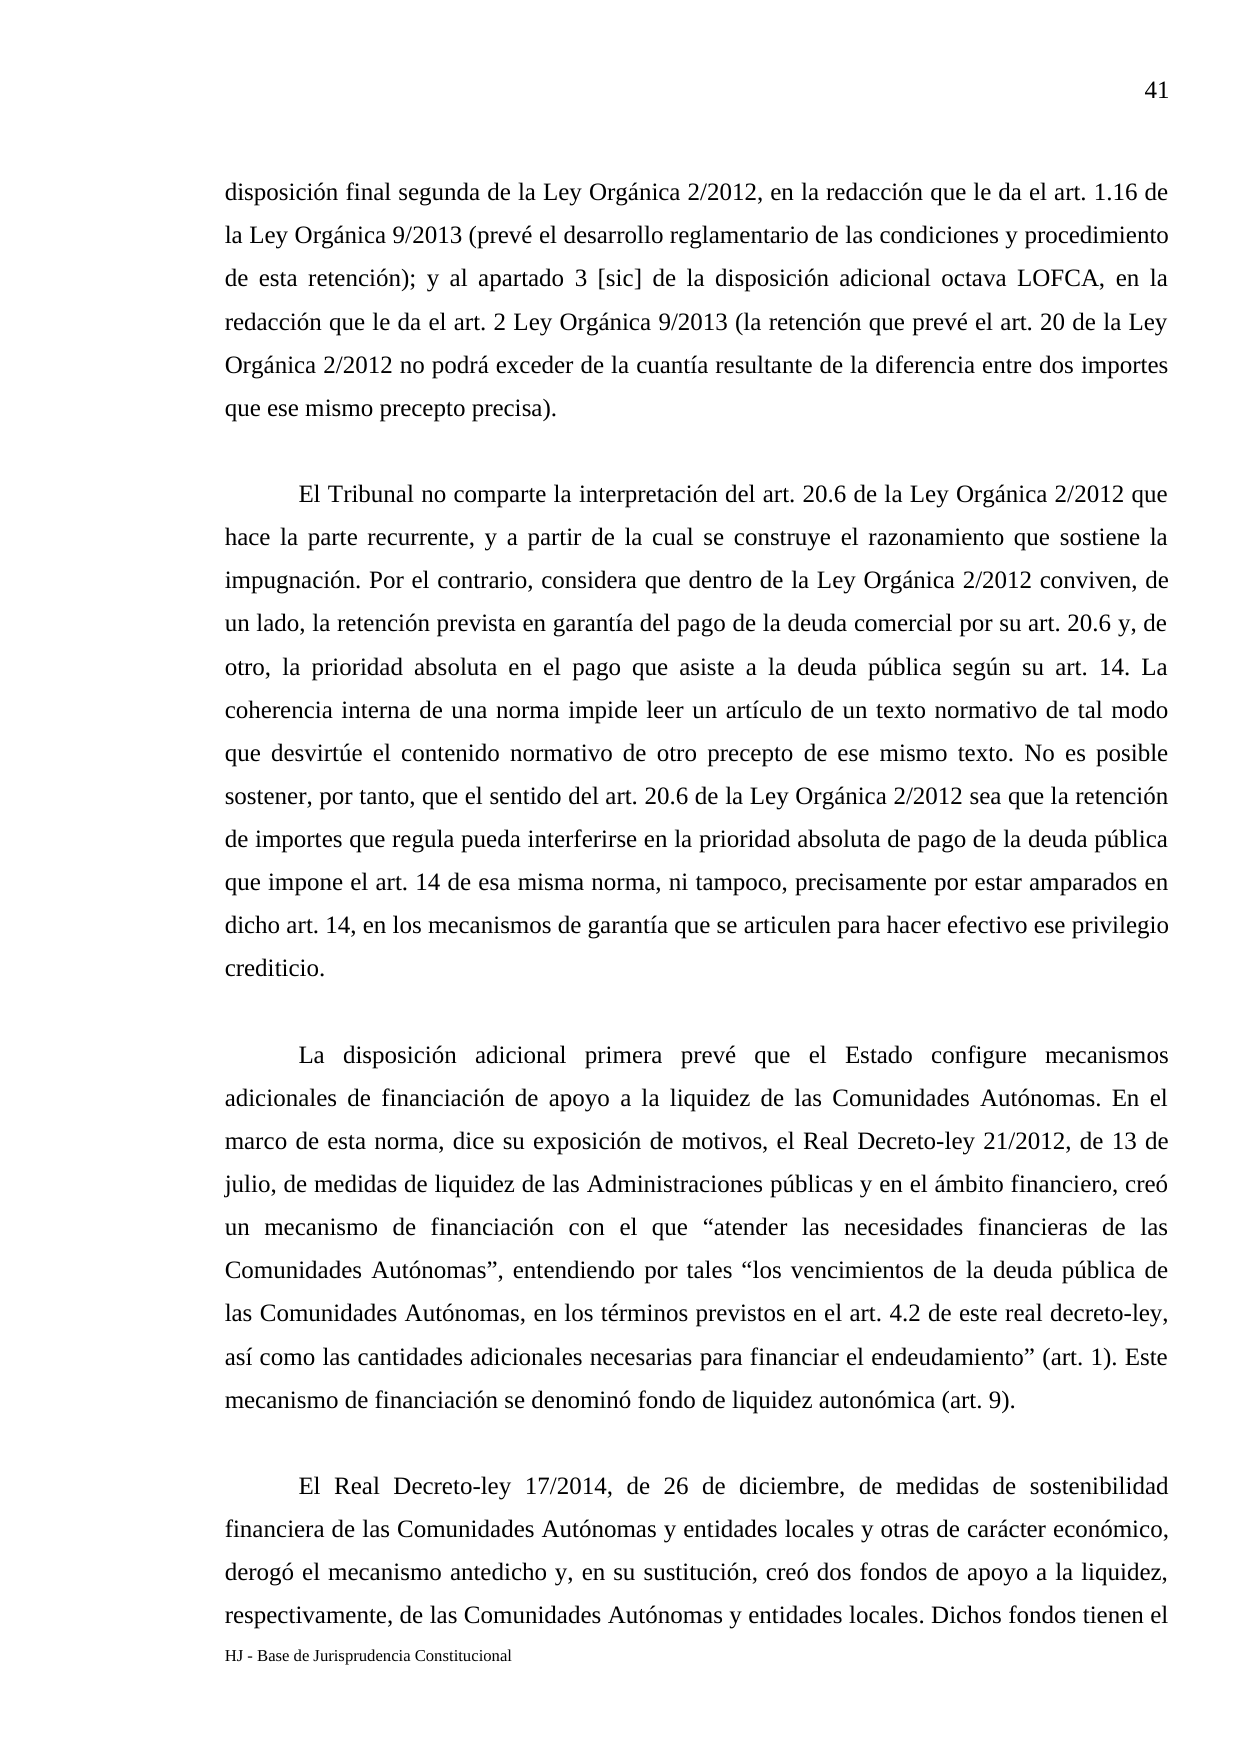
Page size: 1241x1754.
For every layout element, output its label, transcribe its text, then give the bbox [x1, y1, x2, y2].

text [224, 1471, 1169, 1629]
text La disposición adicional primera prevé que el Estado configure mecanismos adicionales de financiación de apoyo a la liquidez de las Comunidades Autónomas. En el marco de esta norma, dice su exposición de motivos, el Real Decreto-ley 21/2012, de 13 de julio, de medidas de liquidez de las Administraciones públicas y en el ámbito financiero, creó un mecanismo de financiación con el que “atender las necesidades financieras de las Comunidades Autónomas”, entendiendo por tales “los vencimientos de la deuda pública de las Comunidades Autónomas, en los términos previstos en el art. 4.2 de este real decreto-ley, así como las cantidades adicionales necesarias para financiar el endeudamiento” (art. 1). Este mecanismo de financiación se denominó fondo de liquidez autonómica (art. 9). [224, 1040, 1169, 1413]
text El Tribunal no comparte la interpretación del art. 20.6 de la Ley Orgánica 2/2012 que hace la parte recurrente, y a partir de la cual se construye el razonamiento que sostiene la impugnación. Por el contrario, considera que dentro de la Ley Orgánica 2/2012 conviven, de un lado, la retención prevista en garantía del pago de la deuda comercial por su art. 20.6 y, de otro, la prioridad absoluta en el pago que asiste a la deuda pública según su art. 14. La coherencia interna de una norma impide leer un artículo de un texto normativo de tal modo que desvirtúe el contenido normativo de otro precepto de ese mismo texto. No es posible sostener, por tanto, que el sentido del art. 20.6 de la Ley Orgánica 2/2012 sea que la retención de importes que regula pueda interferirse en la prioridad absoluta de pago de la deuda pública que impone el art. 14 de esa misma norma, ni tampoco, precisamente por estar amparados en dicho art. 14, en los mecanismos de garantía que se articulen para hacer efectivo ese privilegio crediticio. [224, 479, 1169, 982]
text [224, 177, 1169, 422]
